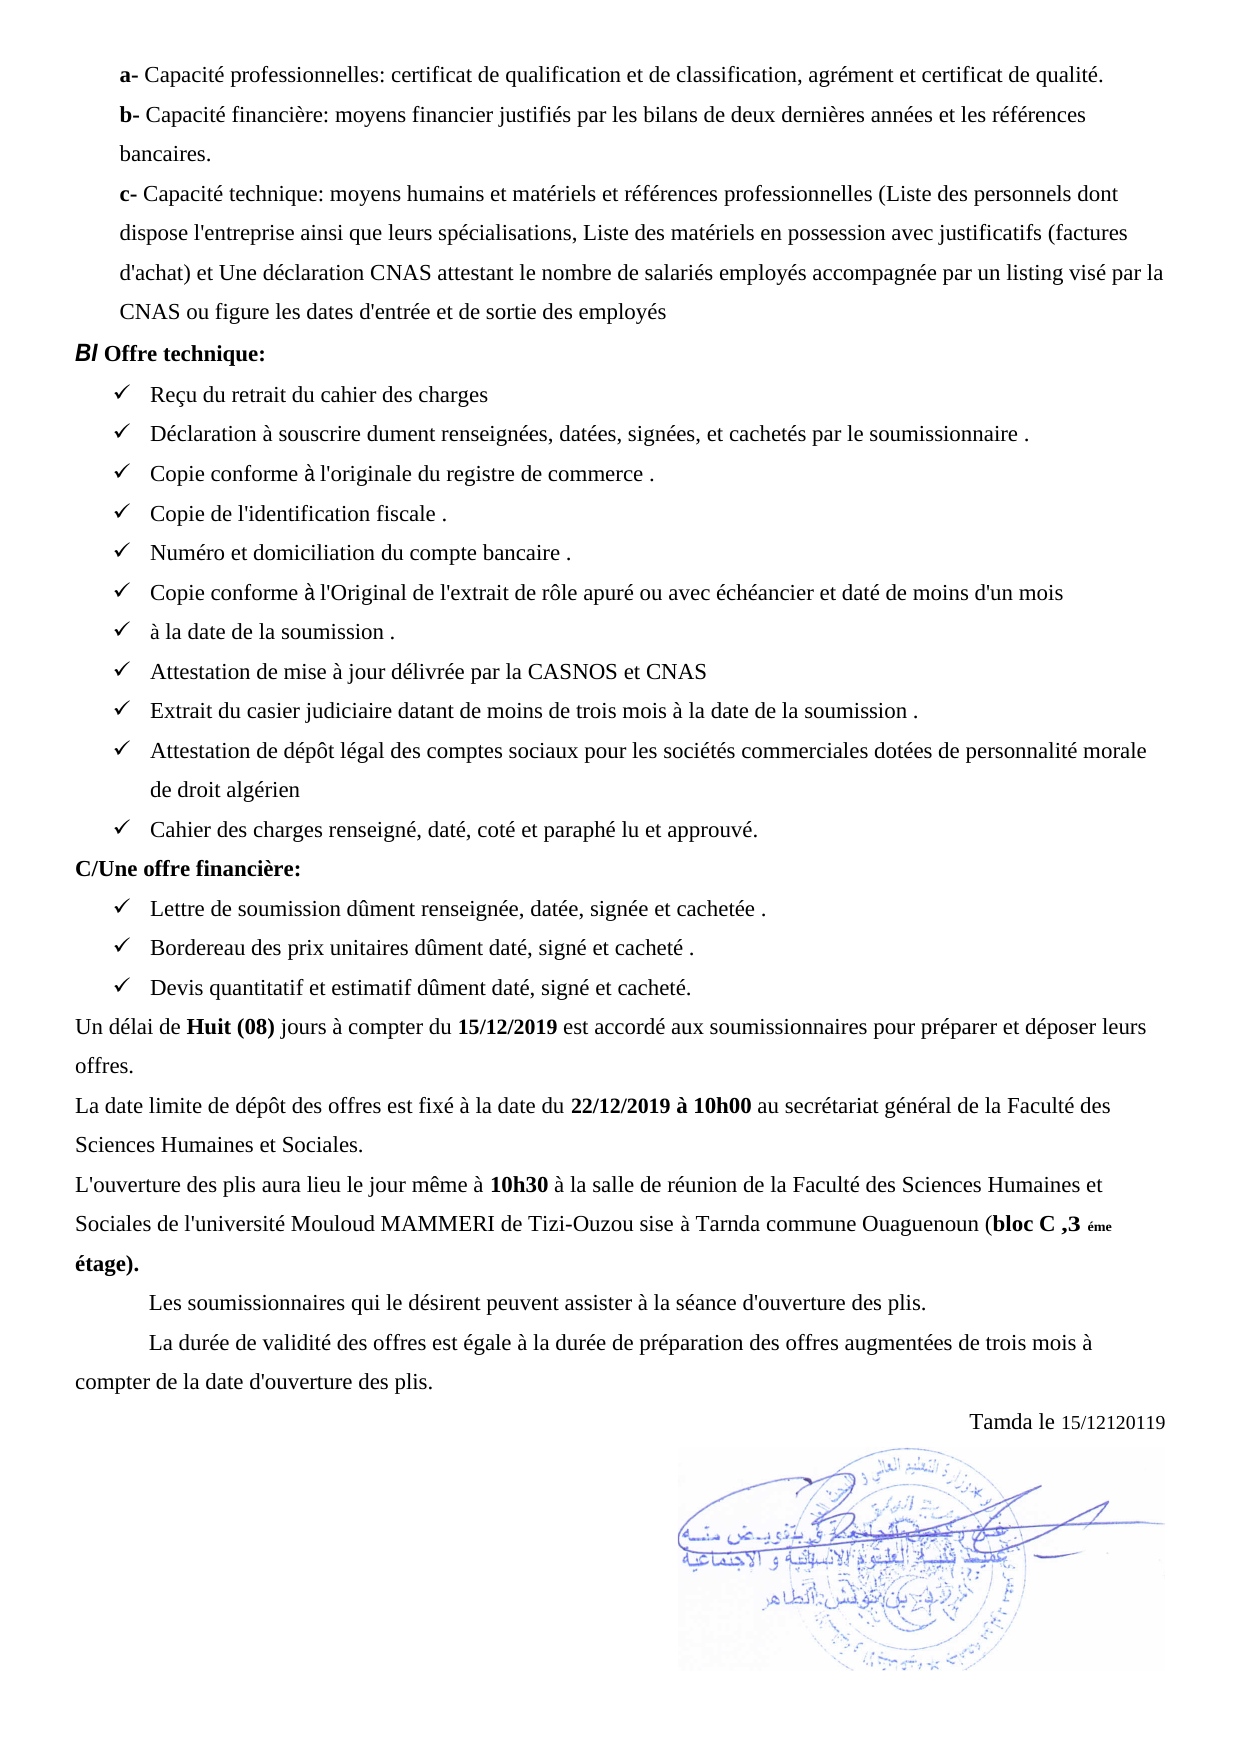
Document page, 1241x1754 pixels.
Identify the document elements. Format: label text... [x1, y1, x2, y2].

text a- Capacité professionnelles: certificat de qualification et de classification, agrément et certificat de qualité. [119, 62, 1165, 88]
text b- Capacité financière: moyens financier justifiés par les bilans de deux dernières années et les références bancaires. [119, 101, 1165, 167]
list Lettre de soumission dûment renseignée, datée, signée et cachetée . [112, 895, 1165, 921]
list Cahier des charges renseigné, daté, coté et paraphé lu et approuvé. [112, 816, 1165, 842]
text Un délai de Huit (08) jours à compter du 15/12/2019 est accordé aux soumissionnaires pour préparer et déposer leurs offres. [75, 1013, 1165, 1079]
text L'ouverture des plis aura lieu le jour même à 10h30 à la salle de réunion de la Faculté des Sciences Humaines et Sociales de l'université Mouloud MAMMERI de Tizi-Ouzou sise à Tarnda commune Ouaguenoun (bloc C ,3 éme étage). [75, 1171, 1165, 1276]
text C/Une offre financière: [75, 855, 1165, 882]
picture [677, 1447, 1166, 1671]
list Attestation de mise à jour délivrée par la CASNOS et CNAS [112, 658, 1165, 684]
list Devis quantitatif et estimatif dûment daté, signé et cacheté. [112, 974, 1165, 1000]
text Tamda le 15/12120119 [75, 1408, 1165, 1434]
list Numéro et domiciliation du compte bancaire . [112, 539, 1165, 566]
list Extrait du casier judiciaire datant de moins de trois mois à la date de la soumission . [112, 697, 1165, 724]
text c- Capacité technique: moyens humains et matériels et références professionnelles (Liste des personnels dont dispose l'entreprise ainsi que leurs spécialisations, Liste des matériels en possession avec justificatifs (factures d'achat) et Une déclaration CNAS attestant le nombre de salariés employés accompagnée par un listing visé par la CNAS ou figure les dates d'entrée et de sortie des employés [119, 180, 1165, 325]
list Copie conforme à l'originale du registre de commerce . [112, 460, 1165, 486]
list Copie de l'identification fiscale . [112, 500, 1165, 526]
list Reçu du retrait du cahier des charges [112, 381, 1165, 407]
text BI Offre technique: [75, 338, 1165, 367]
list à la date de la soumission . [112, 618, 1165, 645]
list Déclaration à souscrire dument renseignées, datées, signées, et cachetés par le soumissionnaire . [112, 421, 1165, 447]
text La date limite de dépôt des offres est fixé à la date du 22/12/2019 à 10h00 au secrétariat général de la Faculté des Sciences Humaines et Sociales. [75, 1092, 1165, 1158]
list Bordereau des prix unitaires dûment daté, signé et cacheté . [112, 934, 1165, 961]
list Attestation de dépôt légal des comptes sociaux pour les sociétés commerciales dotées de personnalité morale de droit algérien [112, 737, 1165, 803]
list Copie conforme à l'Original de l'extrait de rôle apuré ou avec échéancier et daté de moins d'un mois [112, 579, 1165, 605]
text Les soumissionnaires qui le désirent peuvent assister à la séance d'ouverture des plis. [75, 1289, 1165, 1316]
text La durée de validité des offres est égale à la durée de préparation des offres augmentées de trois mois à compter de la date d'ouverture des plis. [75, 1329, 1165, 1395]
